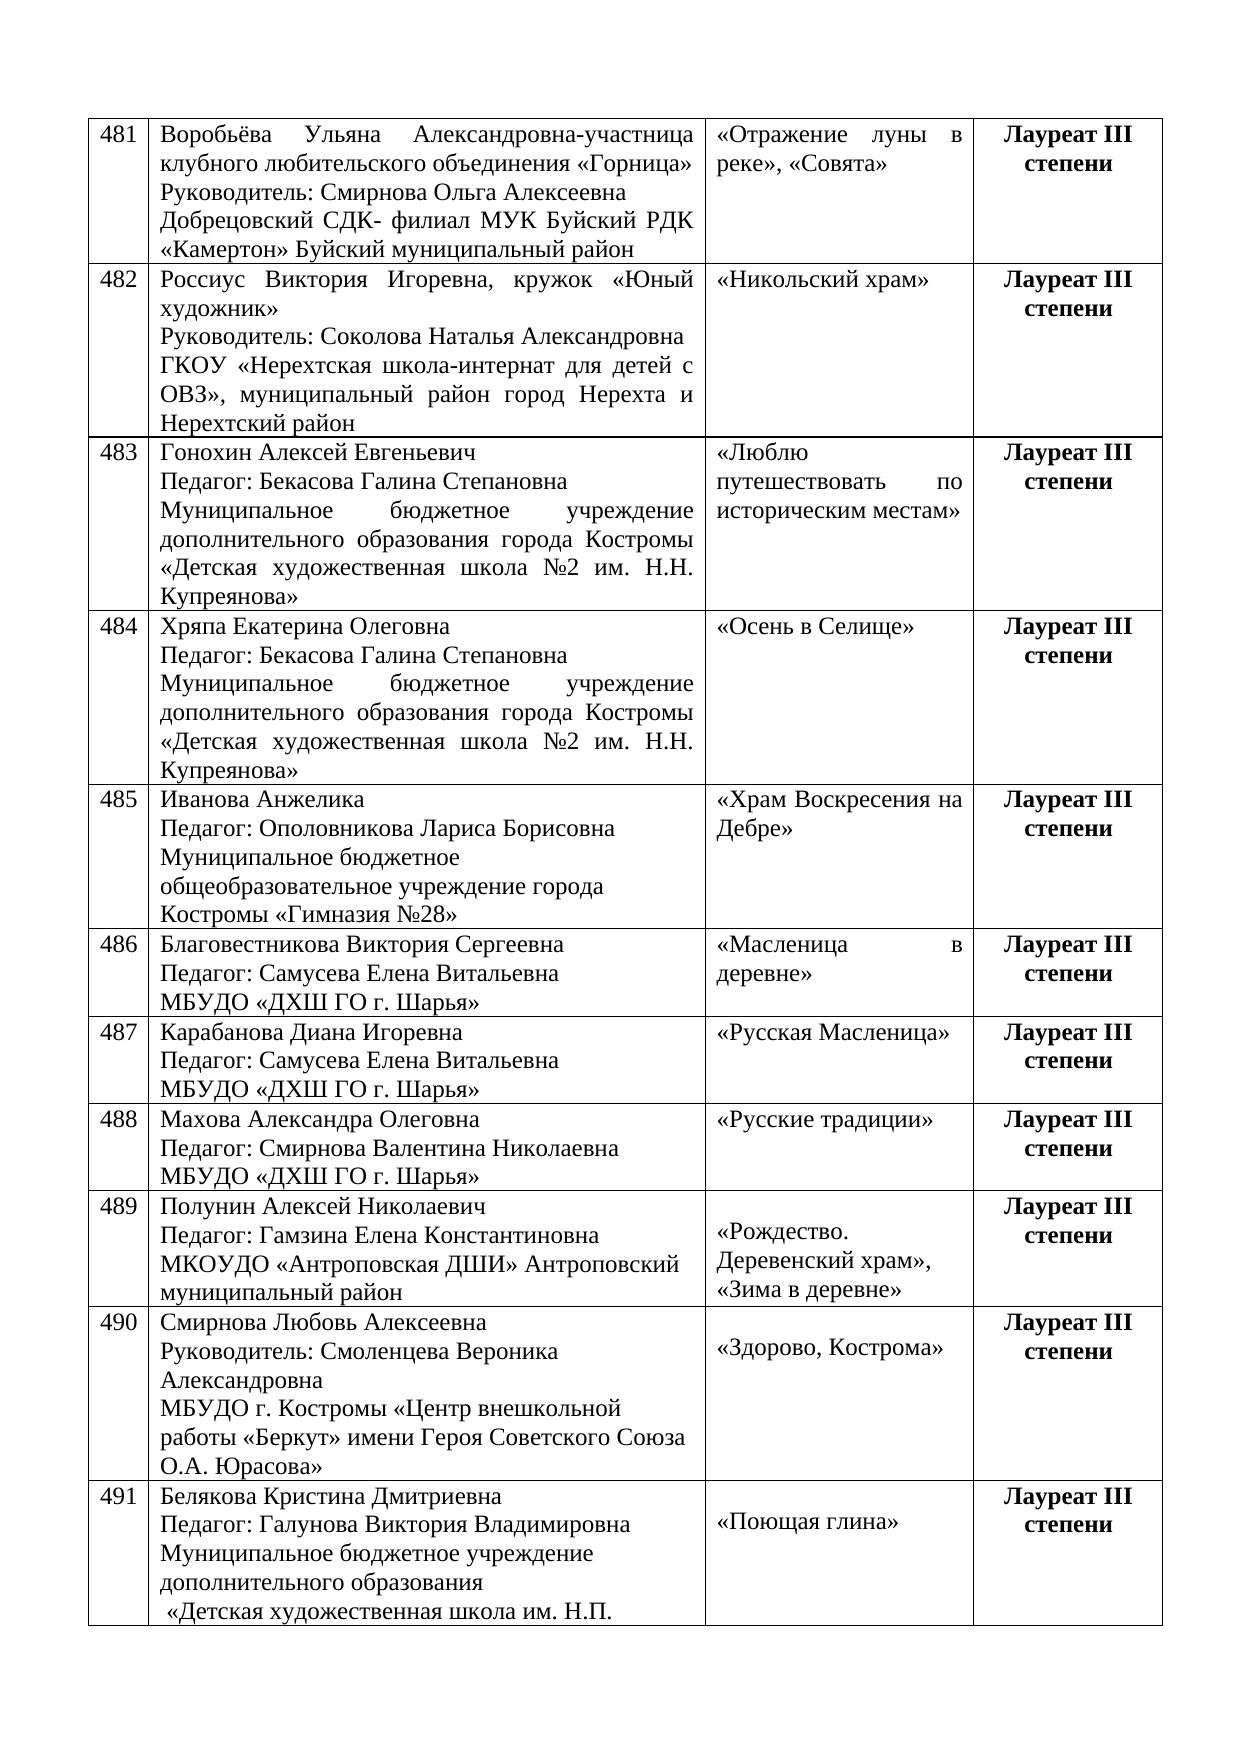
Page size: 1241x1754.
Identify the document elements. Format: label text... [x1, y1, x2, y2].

table_cell Хряпа Екатерина Олеговна Педагог: Бекасова Галина Степановна Муниципальное бюджетное учреждение дополнительного образования города Костромы «Детская художественная школа №2 им. Н.Н. Купреянова» [149, 611, 705, 783]
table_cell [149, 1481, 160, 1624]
table_cell 484 [89, 611, 148, 783]
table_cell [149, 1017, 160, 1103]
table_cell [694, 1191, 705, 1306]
table_cell 487 [89, 1017, 148, 1103]
table_cell «Масленица в деревне» [706, 929, 973, 1016]
table_cell Лауреат III степени [974, 438, 1162, 610]
table_cell «Русская Масленица» [706, 1017, 973, 1103]
table_cell 490 [89, 1307, 148, 1480]
table_cell «Отражение луны в реке», «Совята» [706, 119, 973, 263]
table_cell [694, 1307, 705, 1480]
table_cell Лауреат III степени [974, 119, 1162, 263]
table_cell «Рождество. Деревенский храм», «Зима в деревне» [706, 1191, 973, 1306]
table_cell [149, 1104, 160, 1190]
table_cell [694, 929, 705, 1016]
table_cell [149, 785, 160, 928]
table_cell «Осень в Селище» [706, 611, 973, 783]
table_cell 483 [89, 438, 148, 610]
table_cell «Поющая глина» [706, 1481, 973, 1624]
table_cell 489 [89, 1191, 148, 1306]
table_cell Лауреат III степени [974, 1191, 1162, 1306]
table_cell «Русские традиции» [706, 1104, 973, 1190]
table_cell «Здорово, Кострома» [706, 1307, 973, 1480]
table_cell Лауреат III степени [974, 1104, 1162, 1190]
table_cell «Люблю путешествовать по историческим местам» [706, 438, 973, 610]
table_cell Лауреат III степени [974, 264, 1162, 436]
table_cell Лауреат III степени [974, 1017, 1162, 1103]
table_cell 488 [89, 1104, 148, 1190]
table_cell 485 [89, 785, 148, 928]
table_cell Лауреат III степени [974, 1481, 1162, 1624]
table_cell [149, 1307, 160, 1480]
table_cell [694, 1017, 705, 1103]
table_cell «Никольский храм» [706, 264, 973, 436]
table_cell 491 [89, 1481, 148, 1624]
table_cell «Храм Воскресения на Дебре» [706, 785, 973, 928]
table_cell Гонохин Алексей Евгеньевич Педагог: Бекасова Галина Степановна Муниципальное бюджетное учреждение дополнительного образования города Костромы «Детская художественная школа №2 им. Н.Н. Купреянова» [149, 438, 705, 610]
table_cell Россиус Виктория Игоревна, кружок «Юный художник» Руководитель: Соколова Наталья Александровна ГКОУ «Нерехтская школа-интернат для детей с ОВЗ», муниципальный район город Нерехта и Нерехтский район [149, 264, 705, 436]
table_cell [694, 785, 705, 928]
table_cell Лауреат III степени [974, 785, 1162, 928]
table_cell Лауреат III степени [974, 611, 1162, 783]
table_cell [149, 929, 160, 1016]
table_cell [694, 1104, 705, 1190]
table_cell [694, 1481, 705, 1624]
table_cell Лауреат III степени [974, 929, 1162, 1016]
table_cell 481 [89, 119, 148, 263]
table_cell 486 [89, 929, 148, 1016]
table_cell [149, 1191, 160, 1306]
table_cell Лауреат III степени [974, 1307, 1162, 1480]
table_cell 482 [89, 264, 148, 436]
table_cell Воробьёва Ульяна Александровна-участница клубного любительского объединения «Горница» Руководитель: Смирнова Ольга Алексеевна Добрецовский СДК- филиал МУК Буйский РДК «Камертон» Буйский муниципальный район [149, 119, 705, 263]
